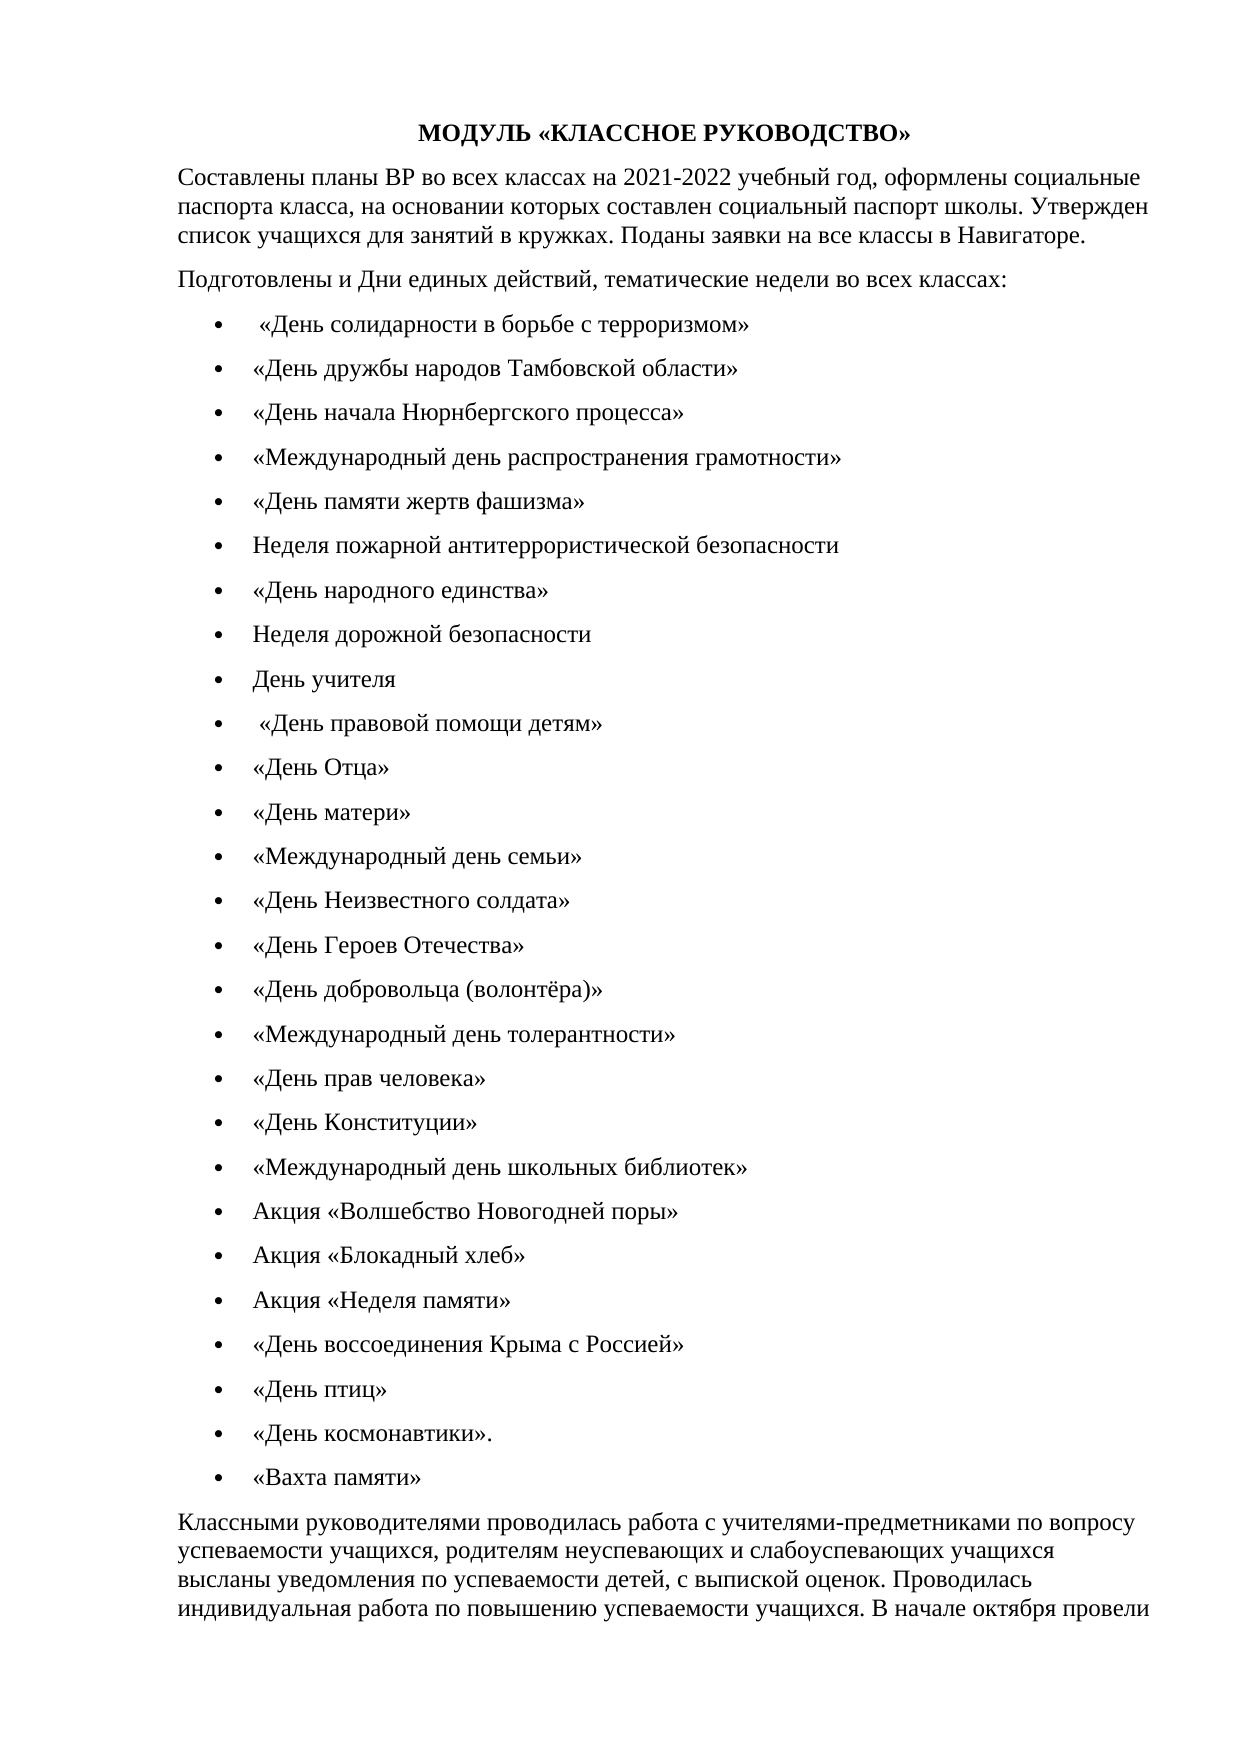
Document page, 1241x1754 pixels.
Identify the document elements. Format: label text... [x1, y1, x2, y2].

list «День дружбы народов Тамбовской области» [215, 353, 1152, 382]
list «День космонавтики». [215, 1418, 1152, 1447]
list Неделя дорожной безопасности [215, 619, 1152, 648]
list «Международный день школьных библиотек» [215, 1152, 1152, 1181]
text МОДУЛЬ «КЛАССНОЕ РУКОВОДСТВО» [177, 118, 1152, 147]
list «День добровольца (волонтёра)» [215, 974, 1152, 1003]
list Акция «Блокадный хлеб» [215, 1241, 1152, 1269]
list «Международный день распространения грамотности» [215, 442, 1152, 471]
list «День начала Нюрнбергского процесса» [215, 397, 1152, 426]
list Акция «Неделя памяти» [215, 1285, 1152, 1314]
list «День правовой помощи детям» [215, 708, 1152, 737]
list «День Отца» [215, 752, 1152, 781]
list Акция «Волшебство Новогодней поры» [215, 1196, 1152, 1225]
list «Международный день семьи» [215, 841, 1152, 870]
list «День Конституции» [215, 1107, 1152, 1136]
list «День солидарности в борьбе с терроризмом» [215, 309, 1152, 337]
list «День прав человека» [215, 1063, 1152, 1092]
list «День матери» [215, 797, 1152, 826]
list «День воссоединения Крыма с Россией» [215, 1329, 1152, 1358]
list Неделя пожарной антитеррористической безопасности [215, 531, 1152, 559]
text Подготовлены и Дни единых действий, тематические недели во всех классах: [177, 264, 1152, 293]
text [177, 1507, 1152, 1622]
list «Вахта памяти» [215, 1462, 1152, 1491]
list «День Неизвестного солдата» [215, 886, 1152, 914]
text Составлены планы ВР во всех классах на 2021-2022 учебный год, оформлены социальные паспорта класса, на основании которых составлен социальный паспорт школы. Утвержден список учащихся для занятий в кружках. Поданы заявки на все классы в Навигаторе. [177, 162, 1152, 249]
list «День Героев Отечества» [215, 930, 1152, 959]
list «Международный день толерантности» [215, 1019, 1152, 1047]
list «День памяти жертв фашизма» [215, 486, 1152, 515]
list «День птиц» [215, 1374, 1152, 1402]
list День учителя [215, 664, 1152, 692]
list «День народного единства» [215, 575, 1152, 604]
